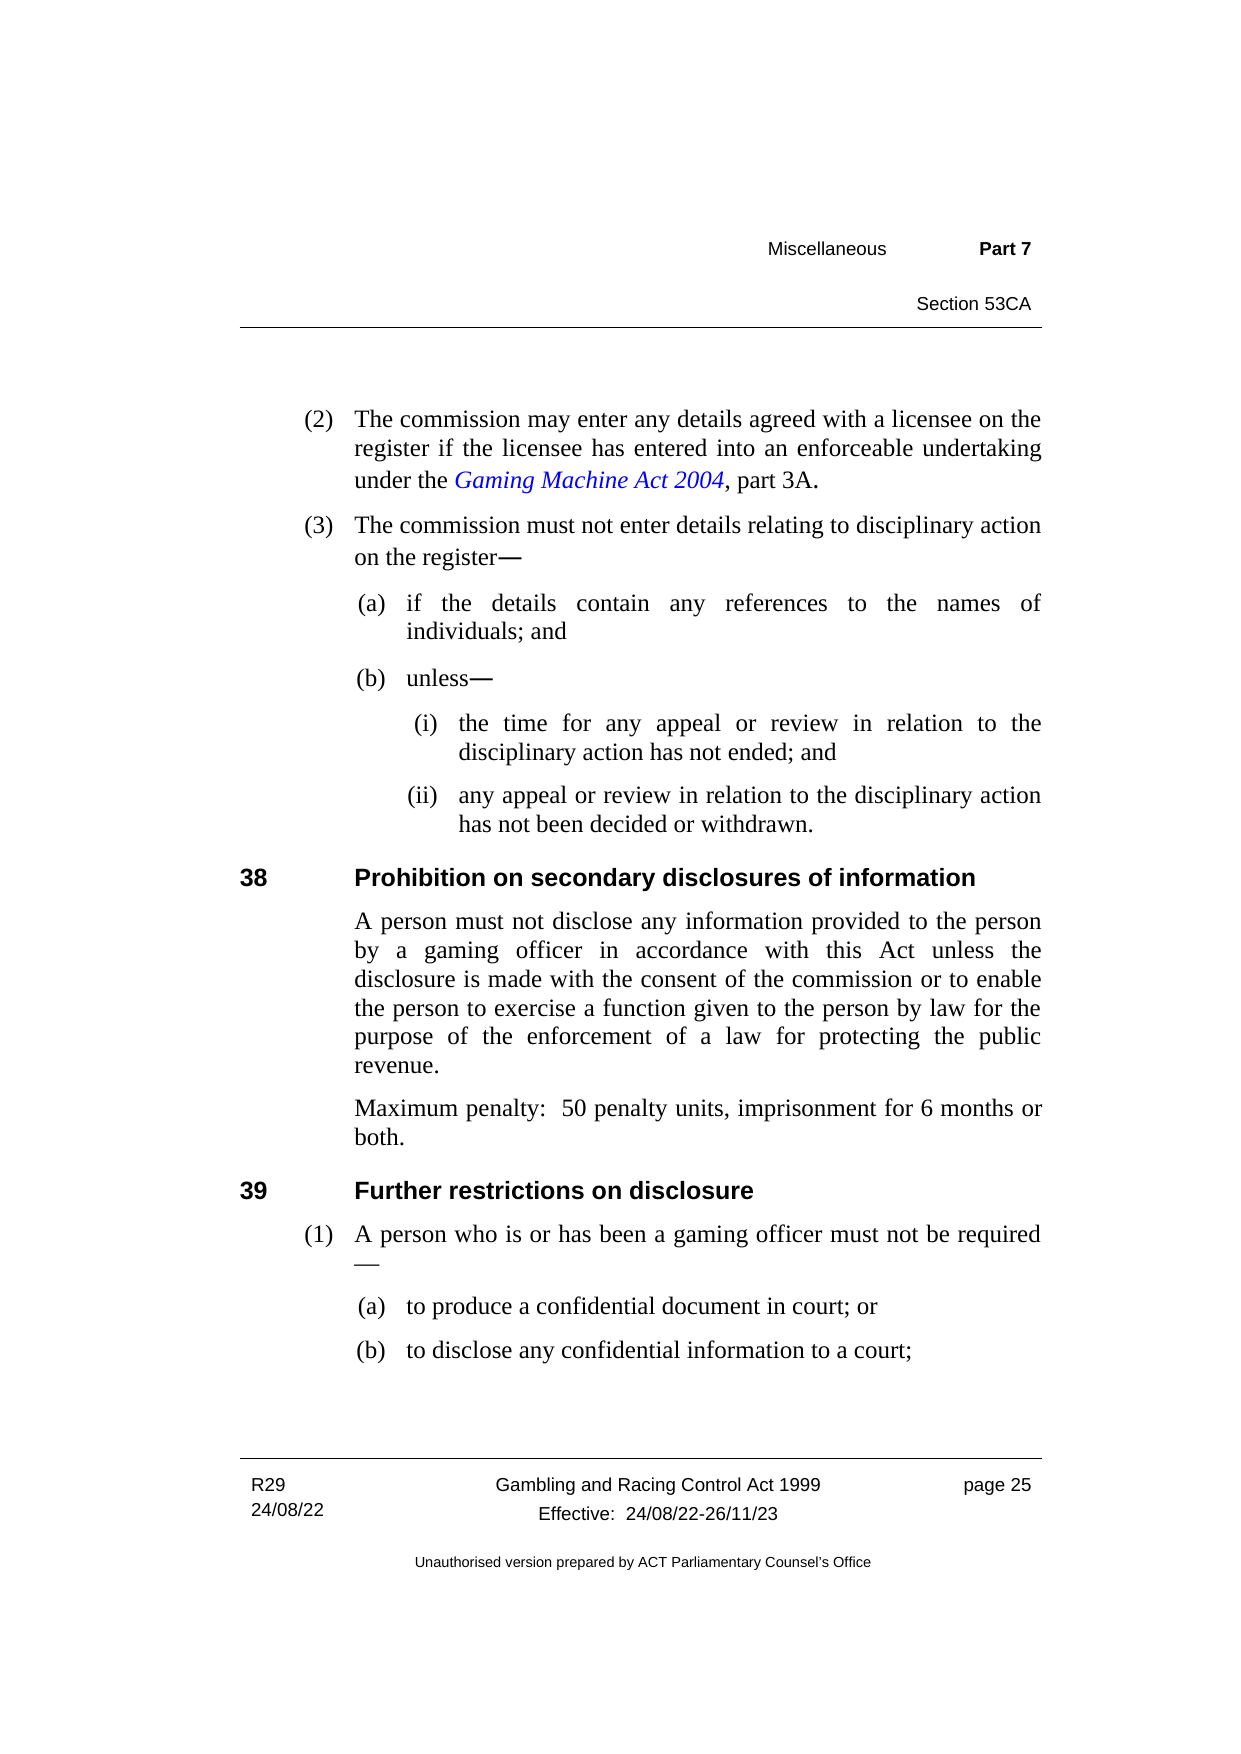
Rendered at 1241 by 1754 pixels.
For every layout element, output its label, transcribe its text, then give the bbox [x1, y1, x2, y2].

text 39 Further restrictions on disclosure [239, 1176, 1042, 1205]
text (b) unless— [239, 660, 1042, 694]
text (2) The commission may enter any details agreed with a licensee on the register if the licensee has entered into an enforceable undertaking under the Gaming Machine Act 2004, part 3A. [239, 404, 1042, 496]
text (a) if the details contain any references to the names of individuals; and [239, 588, 1042, 645]
text (ii) any appeal or review in relation to the disciplinary action has not been decided or withdrawn. [239, 781, 1042, 838]
text (b) to disclose any confidential information to a court; [239, 1335, 1042, 1363]
text (a) to produce a confidential document in court; or [239, 1291, 1042, 1320]
text A person must not disclose any information provided to the person by a gaming officer in accordance with this Act unless the disclosure is made with the consent of the commission or to enable the person to exercise a function given to the person by law for the purpose of the enforcement of a law for protecting the public revenue. [354, 906, 1042, 1079]
text 38 Prohibition on secondary disclosures of information [239, 863, 1042, 892]
text Maximum penalty: 50 penalty units, imprisonment for 6 months or both. [354, 1093, 1042, 1151]
text (i) the time for any appeal or review in relation to the disciplinary action has not ended; and [239, 708, 1042, 766]
text (1) A person who is or has been a gaming officer must not be required— [239, 1219, 1042, 1277]
text (3) The commission must not enter details relating to disciplinary action on the register— [239, 510, 1042, 573]
